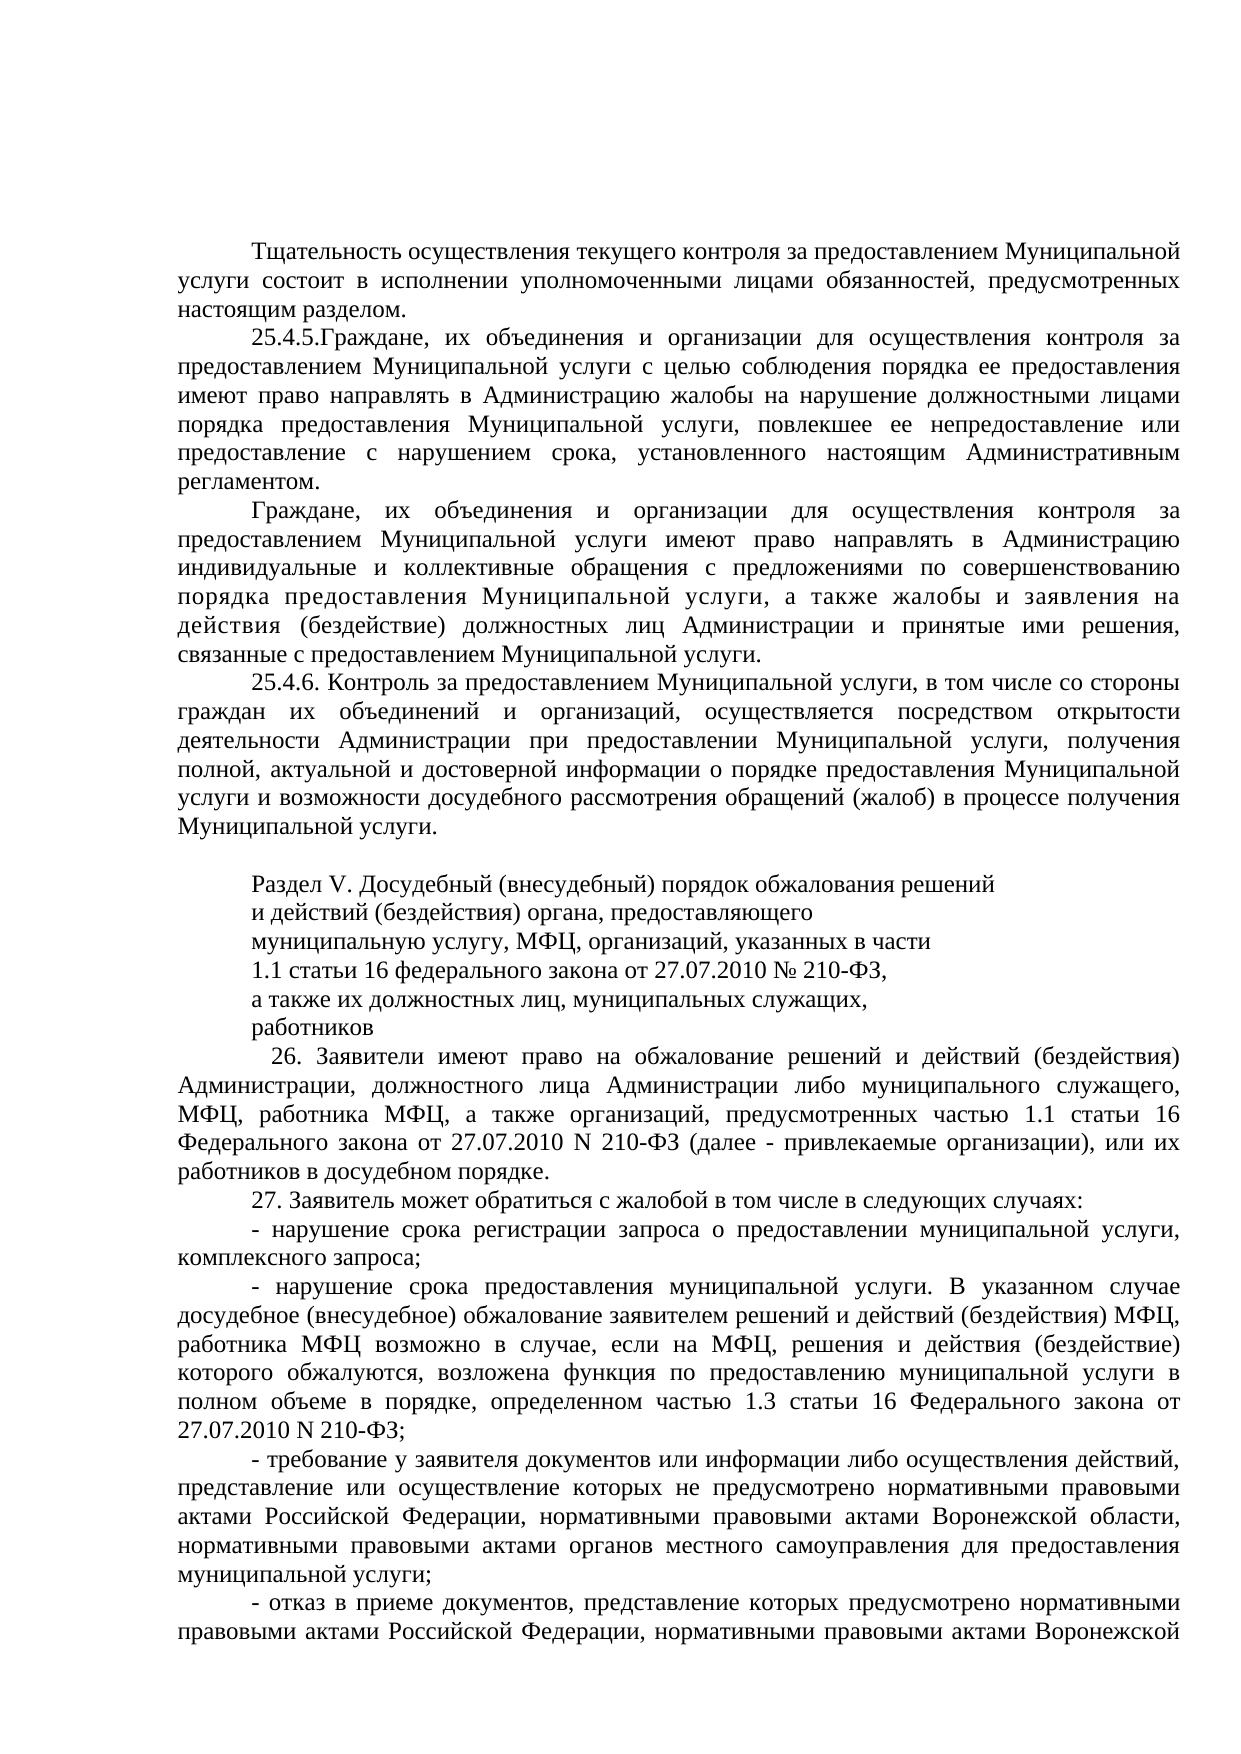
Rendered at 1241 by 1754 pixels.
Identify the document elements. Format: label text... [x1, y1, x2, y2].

text Тщательность осуществления текущего контроля за предоставлением Муниципальной услуги состоит в исполнении уполномоченными лицами обязанностей, предусмотренных настоящим разделом. [177, 236, 1181, 322]
text - нарушение срока предоставления муниципальной услуги. В указанном случае досудебное (внесудебное) обжалование заявителем решений и действий (бездействия) МФЦ, работника МФЦ возможно в случае, если на МФЦ, решения и действия (бездействие) которого обжалуются, возложена функция по предоставлению муниципальной услуги в полном объеме в порядке, определенном частью 1.3 статьи 16 Федерального закона от 27.07.2010 N 210-ФЗ; [177, 1271, 1181, 1444]
text и действий (бездействия) органа, предоставляющего [177, 897, 1181, 926]
text 1.1 статьи 16 федерального закона от 27.07.2010 № 210-ФЗ, [177, 955, 1181, 984]
text работников [177, 1012, 1181, 1041]
text а также их должностных лиц, муниципальных служащих, [177, 984, 1181, 1012]
text 26. Заявители имеют право на обжалование решений и действий (бездействия) Администрации, должностного лица Администрации либо муниципального служащего, МФЦ, работника МФЦ, а также организаций, предусмотренных частью 1.1 статьи 16 Федерального закона от 27.07.2010 N 210-ФЗ (далее - привлекаемые организации), или их работников в досудебном порядке. [177, 1041, 1181, 1185]
text Раздел V. Досудебный (внесудебный) порядок обжалования решений [177, 869, 1181, 897]
text Граждане, их объединения и организации для осуществления контроля за предоставлением Муниципальной услуги имеют право направлять в Администрацию индивидуальные и коллективные обращения с предложениями по совершенствованию порядка предоставления Муниципальной услуги, а также жалобы и заявления на действия (бездействие) должностных лиц Администрации и принятые ими решения, связанные с предоставлением Муниципальной услуги. [177, 495, 1181, 667]
text 25.4.5.Граждане, их объединения и организации для осуществления контроля за предоставлением Муниципальной услуги с целью соблюдения порядка ее предоставления имеют право направлять в Администрацию жалобы на нарушение должностными лицами порядка предоставления Муниципальной услуги, повлекшее ее непредоставление или предоставление с нарушением срока, установленного настоящим Административным регламентом. [177, 322, 1181, 495]
text 27. Заявитель может обратиться с жалобой в том числе в следующих случаях: [177, 1185, 1181, 1214]
text 25.4.6. Контроль за предоставлением Муниципальной услуги, в том числе со стороны граждан их объединений и организаций, осуществляется посредством открытости деятельности Администрации при предоставлении Муниципальной услуги, получения полной, актуальной и достоверной информации о порядке предоставления Муниципальной услуги и возможности досудебного рассмотрения обращений (жалоб) в процессе получения Муниципальной услуги. [177, 667, 1181, 840]
text - нарушение срока регистрации запроса о предоставлении муниципальной услуги, комплексного запроса; [177, 1214, 1181, 1271]
text муниципальную услугу, МФЦ, организаций, указанных в части [177, 926, 1181, 955]
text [177, 1587, 1181, 1645]
text - требование у заявителя документов или информации либо осуществления действий, представление или осуществление которых не предусмотрено нормативными правовыми актами Российской Федерации, нормативными правовыми актами Воронежской области, нормативными правовыми актами органов местного самоуправления для предоставления муниципальной услуги; [177, 1444, 1181, 1587]
